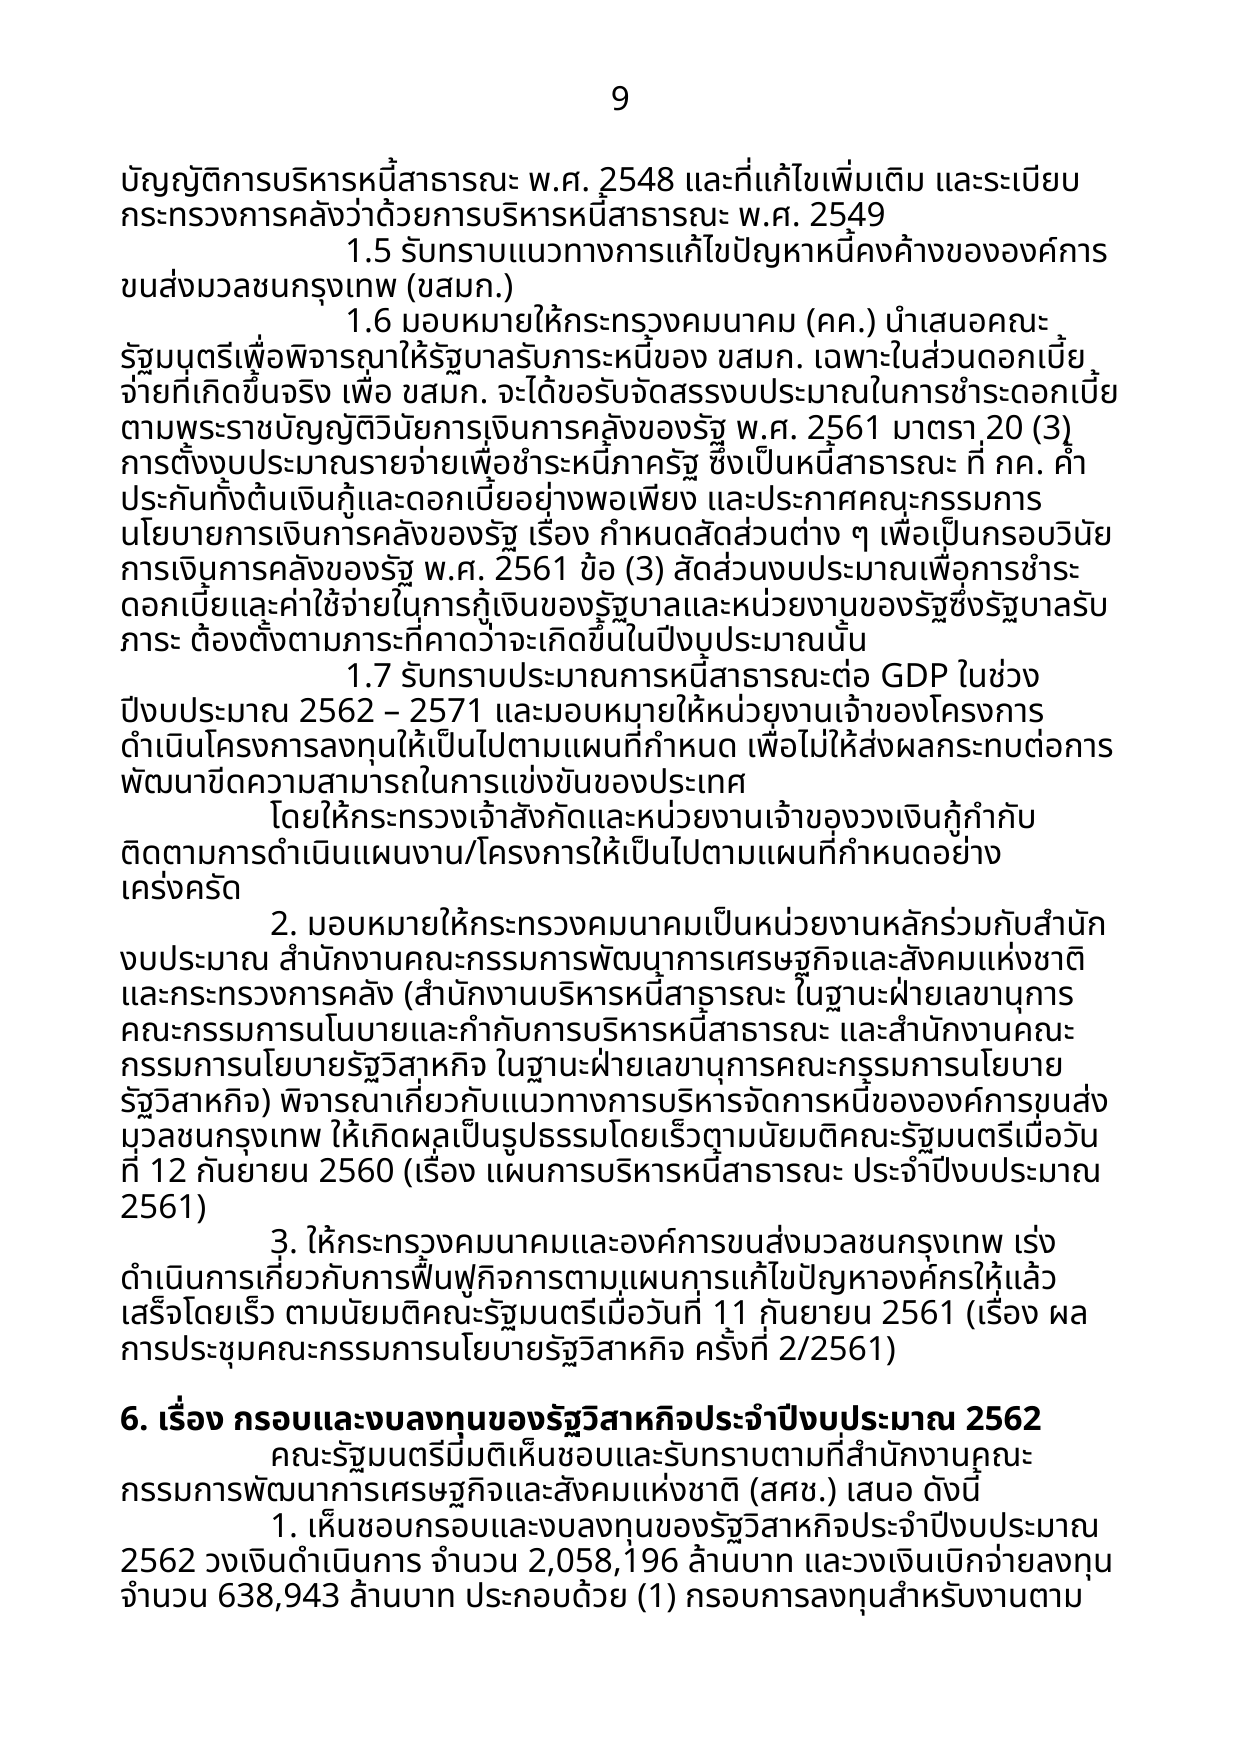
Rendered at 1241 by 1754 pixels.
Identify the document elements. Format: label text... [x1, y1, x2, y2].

text โดยให้กระทรวงเจ้าสังกัดและหน่วยงานเจ้าของวงเงินกู้กำกับติดตามการดำเนินแผนงาน/โครงการให้เป็นไปตามแผนที่กำหนดอย่างเคร่งครัด [120, 800, 1120, 907]
text 1.7 รับทราบประมาณการหนี้สาธารณะต่อ GDP ในช่วงปีงบประมาณ 2562 – 2571 และมอบหมายให้หน่วยงานเจ้าของโครงการดำเนินโครงการลงทุนให้เป็นไปตามแผนที่กำหนด เพื่อไม่ให้ส่งผลกระทบต่อการพัฒนาขีดความสามารถในการแข่งขันของประเทศ [120, 659, 1120, 800]
text คณะรัฐมนตรีมีมติเห็นชอบและรับทราบตามที่สำนักงานคณะกรรมการพัฒนาการเศรษฐกิจและสังคมแห่งชาติ (สศช.) เสนอ ดังนี้ [120, 1438, 1120, 1509]
text 3. ให้กระทรวงคมนาคมและองค์การขนส่งมวลชนกรุงเทพ เร่งดำเนินการเกี่ยวกับการฟื้นฟูกิจการตามแผนการแก้ไขปัญหาองค์กรให้แล้วเสร็จโดยเร็ว ตามนัยมติคณะรัฐมนตรีเมื่อวันที่ 11 กันยายน 2561 (เรื่อง ผลการประชุมคณะกรรมการนโยบายรัฐวิสาหกิจ ครั้งที่ 2/2561) [120, 1225, 1120, 1367]
text 1.5 รับทราบแนวทางการแก้ไขปัญหาหนี้คงค้างขององค์การขนส่งมวลชนกรุงเทพ (ขสมก.) [120, 234, 1120, 304]
text 2. มอบหมายให้กระทรวงคมนาคมเป็นหน่วยงานหลักร่วมกับสำนักงบประมาณ สำนักงานคณะกรรมการพัฒนาการเศรษฐกิจและสังคมแห่งชาติ และกระทรวงการคลัง (สำนักงานบริหารหนี้สาธารณะ ในฐานะฝ่ายเลขานุการคณะกรรมการนโนบายและกำกับการบริหารหนี้สาธารณะ และสำนักงานคณะกรรมการนโยบายรัฐวิสาหกิจ ในฐานะฝ่ายเลขานุการคณะกรรมการนโยบายรัฐวิสาหกิจ) พิจารณาเกี่ยวกับแนวทางการบริหารจัดการหนี้ขององค์การขนส่งมวลชนกรุงเทพ ให้เกิดผลเป็นรูปธรรมโดยเร็วตามนัยมติคณะรัฐมนตรีเมื่อวันที่ 12 กันยายน 2560 (เรื่อง แผนการบริหารหนี้สาธารณะ ประจำปีงบประมาณ 2561) [120, 907, 1120, 1225]
text 6. เรื่อง กรอบและงบลงทุนของรัฐวิสาหกิจประจำปีงบประมาณ 2562 [120, 1402, 1120, 1438]
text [120, 163, 1120, 234]
text 1.6 มอบหมายให้กระทรวงคมนาคม (คค.) นำเสนอคณะรัฐมนตรีเพื่อพิจารณาให้รัฐบาลรับภาระหนี้ของ ขสมก. เฉพาะในส่วนดอกเบี้ยจ่ายที่เกิดขึ้นจริง เพื่อ ขสมก. จะได้ขอรับจัดสรรงบประมาณในการชำระดอกเบี้ยตามพระราชบัญญัติวินัยการเงินการคลังของรัฐ พ.ศ. 2561 มาตรา 20 (3) การตั้งงบประมาณรายจ่ายเพื่อชำระหนี้ภาครัฐ ซึ่งเป็นหนี้สาธารณะ ที่ กค. ค้ำประกันทั้งต้นเงินกู้และดอกเบี้ยอย่างพอเพียง และประกาศคณะกรรมการนโยบายการเงินการคลังของรัฐ เรื่อง กำหนดสัดส่วนต่าง ๆ เพื่อเป็นกรอบวินัยการเงินการคลังของรัฐ พ.ศ. 2561 ข้อ (3) สัดส่วนงบประมาณเพื่อการชำระดอกเบี้ยและค่าใช้จ่ายในการกู้เงินของรัฐบาลและหน่วยงานของรัฐซึ่งรัฐบาลรับภาระ ต้องตั้งตามภาระที่คาดว่าจะเกิดขึ้นในปีงบประมาณนั้น [120, 304, 1120, 659]
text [120, 1509, 1120, 1615]
